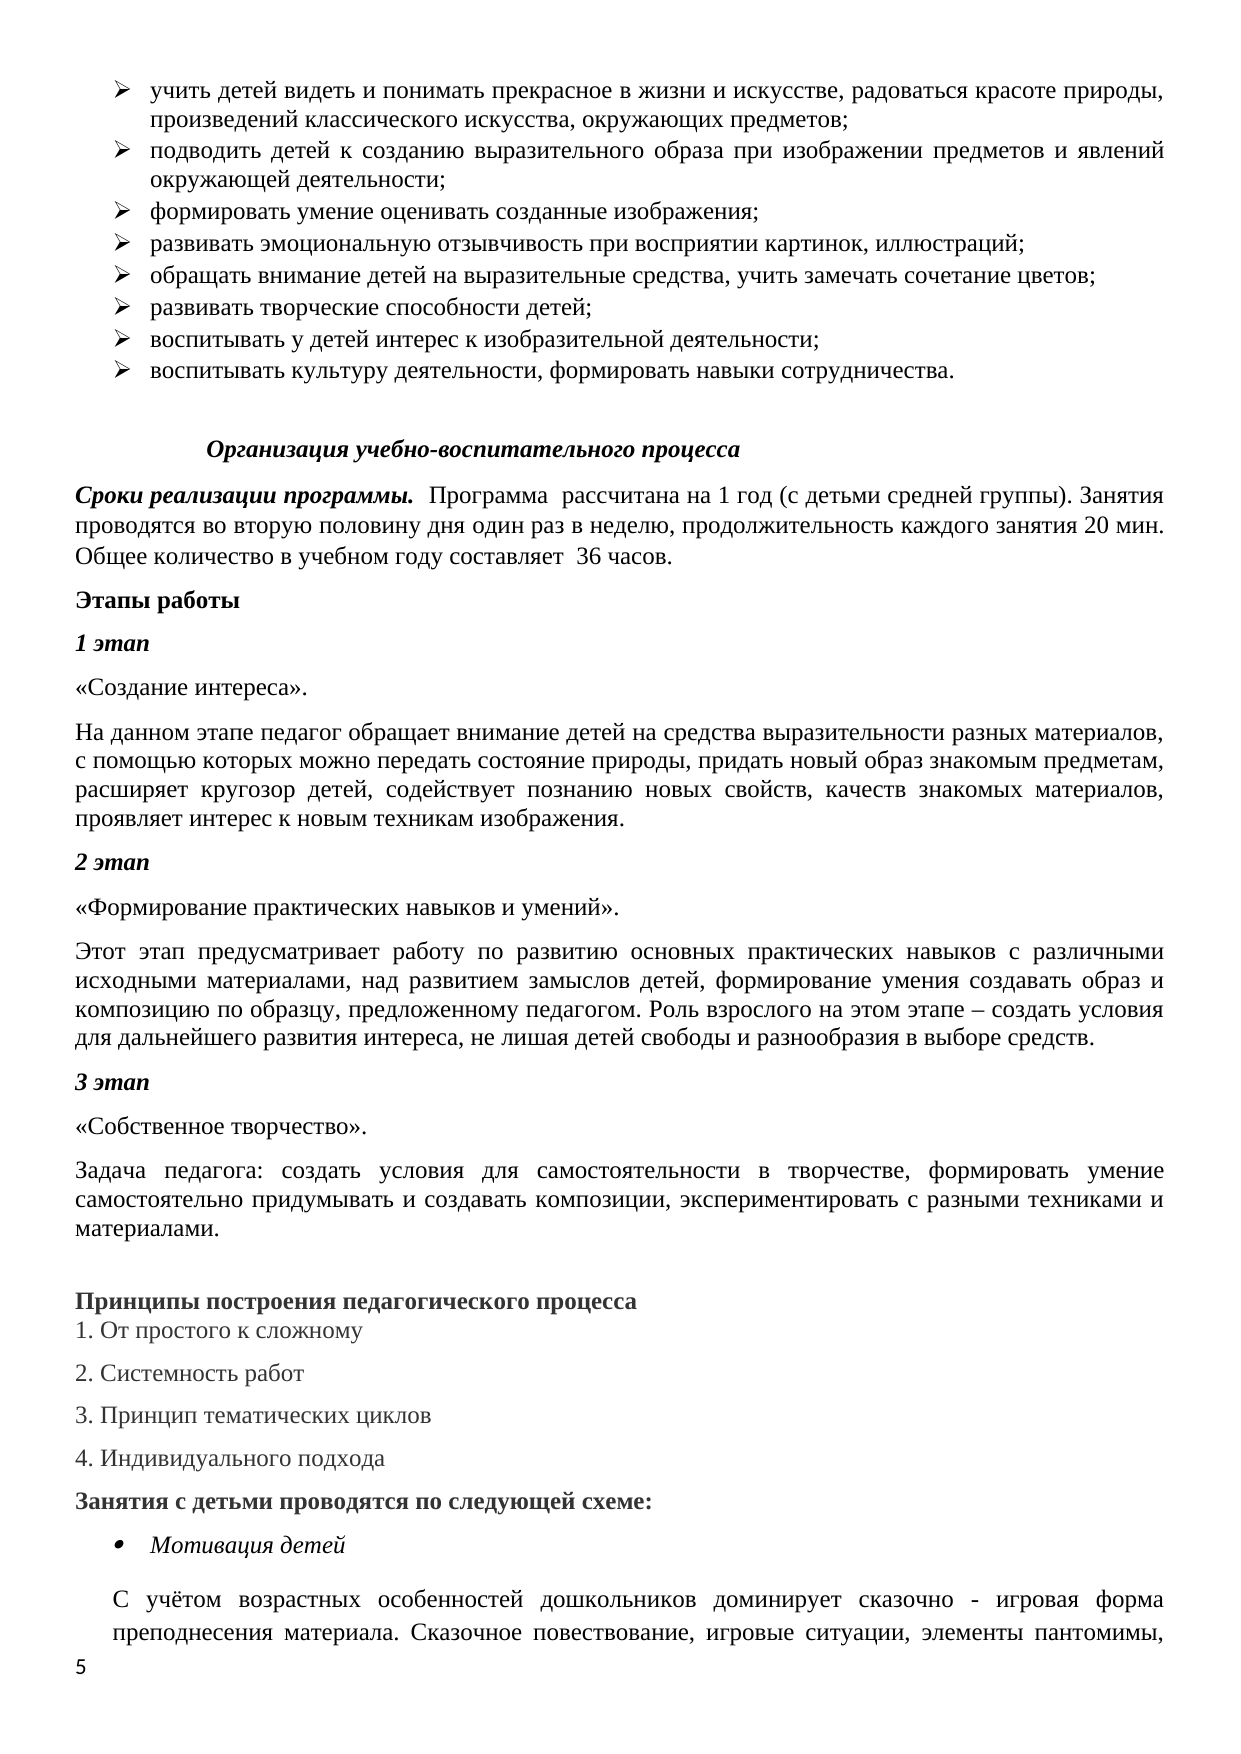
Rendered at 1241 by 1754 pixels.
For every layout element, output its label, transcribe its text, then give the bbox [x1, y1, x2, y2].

list подводить детей к созданию выразительного образа при изображении предметов и явлений окружающей деятельности; [112, 136, 1165, 193]
list обращать внимание детей на выразительные средства, учить замечать сочетание цветов; [112, 260, 1165, 289]
list учить детей видеть и понимать прекрасное в жизни и искусстве, радоваться красоте природы, произведений классического искусства, окружающих предметов; [112, 75, 1165, 132]
text 2 этап [75, 847, 1165, 876]
list развивать эмоциональную отзывчивость при восприятии картинок, иллюстраций; [112, 228, 1165, 257]
text 4. Индивидуального подхода [75, 1443, 1165, 1472]
text Сроки реализации программы. Программа рассчитана на 1 год (с детьми средней группы). Занятия проводятся во вторую половину дня один раз в неделю, продолжительность каждого занятия 20 мин. Общее количество в учебном году составляет 36 часов. [75, 478, 1165, 569]
text 2. Системность работ [75, 1358, 1165, 1386]
text Занятия с детьми проводятся по следующей схеме: [75, 1486, 1165, 1515]
text Этапы работы [75, 585, 1165, 614]
text 1. От простого к сложному [75, 1315, 1165, 1344]
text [112, 1584, 1165, 1646]
text На данном этапе педагог обращает внимание детей на средства выразительности разных материалов, с помощью которых можно передать состояние природы, придать новый образ знакомым предметам, расширяет кругозор детей, содействует познанию новых свойств, качеств знакомых материалов, проявляет интерес к новым техникам изображения. [75, 717, 1165, 832]
list развивать творческие способности детей; [112, 292, 1165, 321]
text 3 этап [75, 1067, 1165, 1096]
list Мотивация детей [112, 1531, 1165, 1559]
text «Создание интереса». [75, 672, 1165, 701]
text 3. Принцип тематических циклов [75, 1401, 1165, 1429]
text 1 этап [75, 628, 1165, 657]
list формировать умение оценивать созданные изображения; [112, 196, 1165, 225]
text Этот этап предусматривает работу по развитию основных практических навыков с различными исходными материалами, над развитием замыслов детей, формирование умения создавать образ и композицию по образцу, предложенному педагогом. Роль взрослого на этом этапе – создать условия для дальнейшего развития интереса, не лишая детей свободы и разнообразия в выборе средств. [75, 936, 1165, 1051]
list воспитывать культуру деятельности, формировать навыки сотрудничества. [112, 356, 1165, 384]
text «Собственное творчество». [75, 1111, 1165, 1140]
text Организация учебно-воспитательного процесса [75, 432, 1165, 462]
text Принципы построения педагогического процесса [75, 1286, 1165, 1315]
text «Формирование практических навыков и умений». [75, 892, 1165, 921]
list воспитывать у детей интерес к изобразительной деятельности; [112, 324, 1165, 352]
text Задача педагога: создать условия для самостоятельности в творчестве, формировать умение самостоятельно придумывать и создавать композиции, экспериментировать с разными техниками и материалами. [75, 1156, 1165, 1242]
